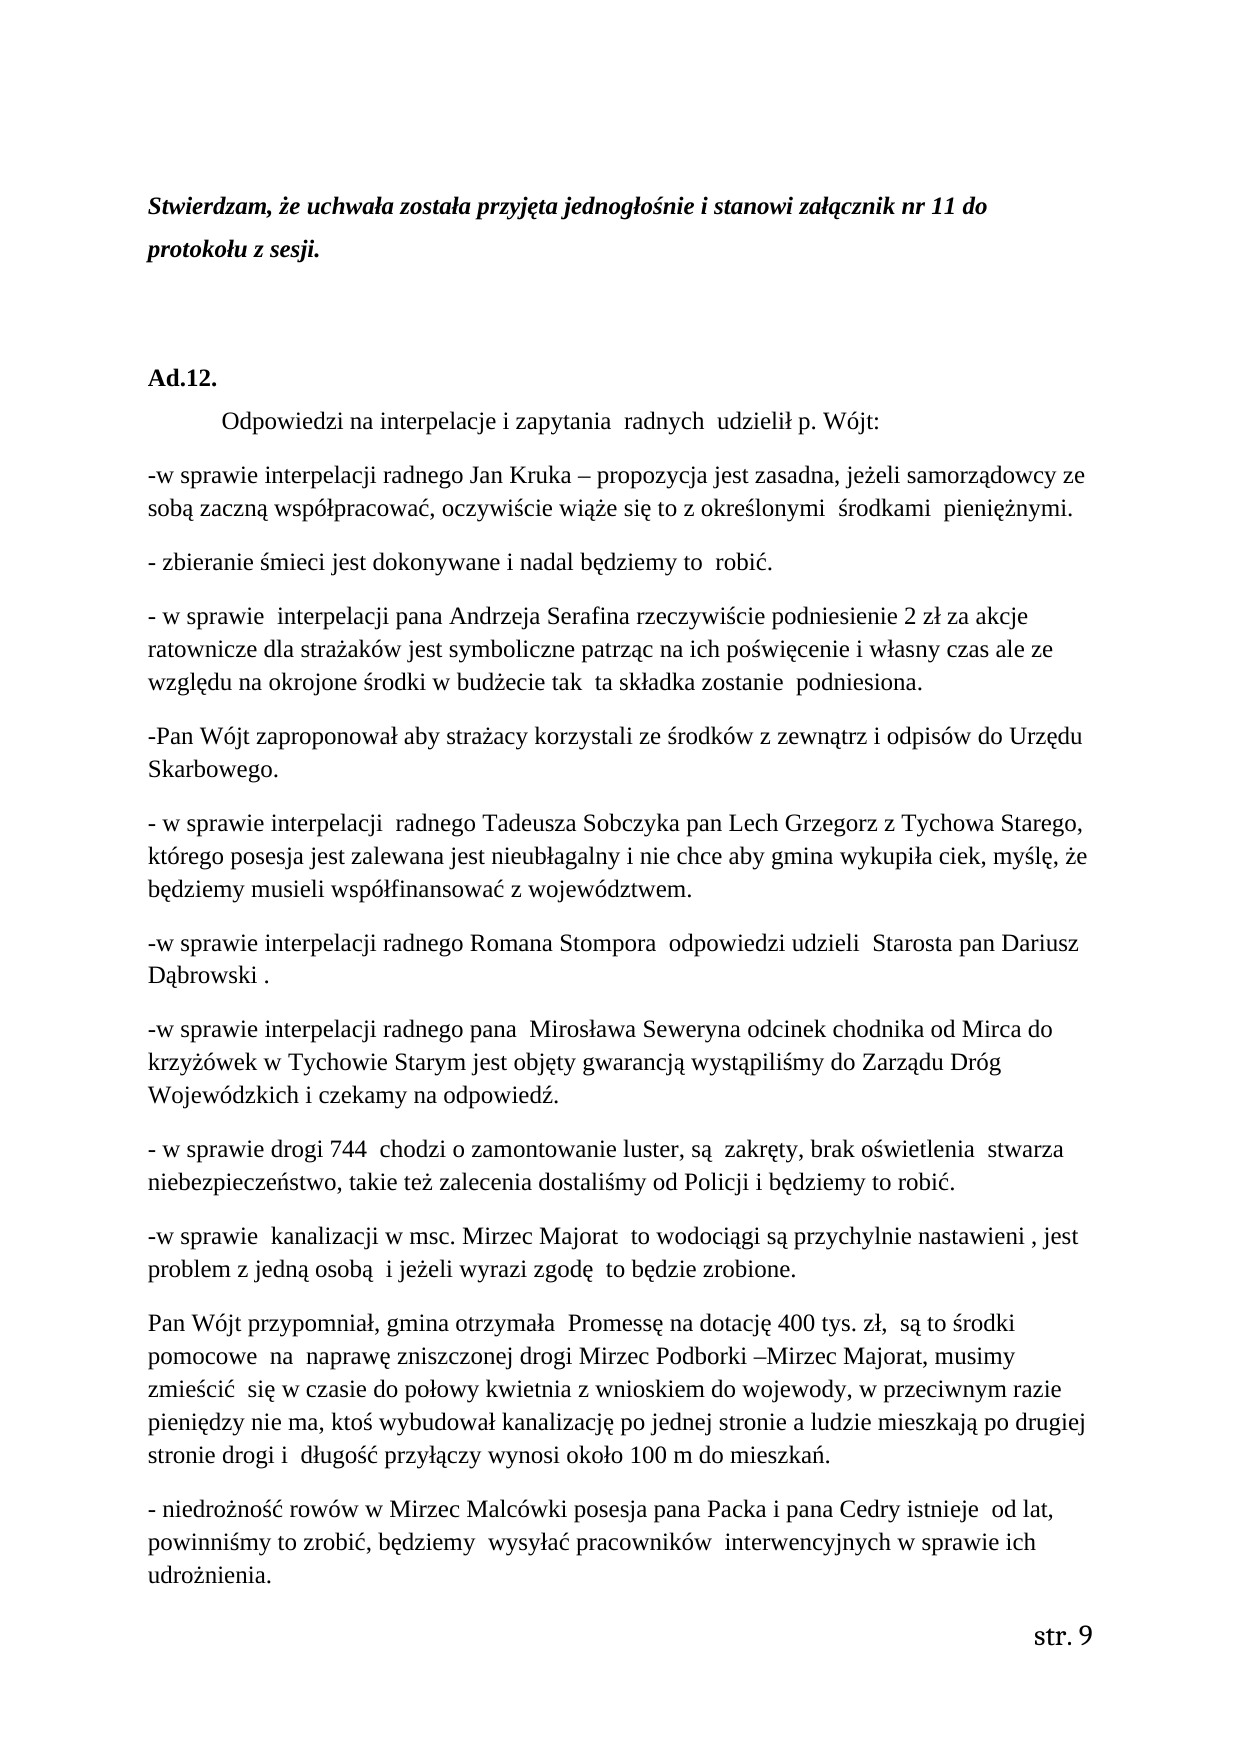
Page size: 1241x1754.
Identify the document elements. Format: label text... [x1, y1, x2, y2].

text - w sprawie interpelacji radnego Tadeusza Sobczyka pan Lech Grzegorz z Tychowa Starego, którego posesja jest zalewana jest nieubłagalny i nie chce aby gmina wykupiła ciek, myślę, że będziemy musieli współfinansować z województwem. [148, 808, 1093, 902]
text - zbieranie śmieci jest dokonywane i nadal będziemy to robić. [148, 547, 1093, 576]
text Ad.12. [148, 363, 1093, 392]
text -w sprawie interpelacji radnego pana Mirosława Seweryna odcinek chodnika od Mirca do krzyżówek w Tychowie Starym jest objęty gwarancją wystąpiliśmy do Zarządu Dróg Wojewódzkich i czekamy na odpowiedź. [148, 1014, 1093, 1109]
text - w sprawie interpelacji pana Andrzeja Serafina rzeczywiście podniesienie 2 zł za akcje ratownicze dla strażaków jest symboliczne patrząc na ich poświęcenie i własny czas ale ze względu na okrojone środki w budżecie tak ta składka zostanie podniesiona. [148, 601, 1093, 696]
text -w sprawie interpelacji radnego Romana Stompora odpowiedzi udzieli Starosta pan Dariusz Dąbrowski . [148, 928, 1093, 989]
text -w sprawie interpelacji radnego Jan Kruka – propozycja jest zasadna, jeżeli samorządowcy ze sobą zaczną współpracować, oczywiście wiąże się to z określonymi środkami pieniężnymi. [148, 460, 1093, 522]
text - niedrożność rowów w Mirzec Malcówki posesja pana Packa i pana Cedry istnieje od lat, powinniśmy to zrobić, będziemy wysyłać pracowników interwencyjnych w sprawie ich udrożnienia. [148, 1494, 1093, 1589]
text Stwierdzam, że uchwała została przyjęta jednogłośnie i stanowi załącznik nr 11 do protokołu z sesji. [148, 191, 1093, 263]
text - w sprawie drogi 744 chodzi o zamontowanie luster, są zakręty, brak oświetlenia stwarza niebezpieczeństwo, takie też zalecenia dostaliśmy od Policji i będziemy to robić. [148, 1134, 1093, 1196]
text Pan Wójt przypomniał, gmina otrzymała Promessę na dotację 400 tys. zł, są to środki pomocowe na naprawę zniszczonej drogi Mirzec Podborki –Mirzec Majorat, musimy zmieścić się w czasie do połowy kwietnia z wnioskiem do wojewody, w przeciwnym razie pieniędzy nie ma, ktoś wybudował kanalizację po jednej stronie a ludzie mieszkają po drugiej stronie drogi i długość przyłączy wynosi około 100 m do mieszkań. [148, 1308, 1093, 1469]
text Odpowiedzi na interpelacje i zapytania radnych udzielił p. Wójt: [148, 406, 1093, 435]
text -w sprawie kanalizacji w msc. Mirzec Majorat to wodociągi są przychylnie nastawieni , jest problem z jedną osobą i jeżeli wyrazi zgodę to będzie zrobione. [148, 1221, 1093, 1283]
text -Pan Wójt zaproponował aby strażacy korzystali ze środków z zewnątrz i odpisów do Urzędu Skarbowego. [148, 721, 1093, 783]
